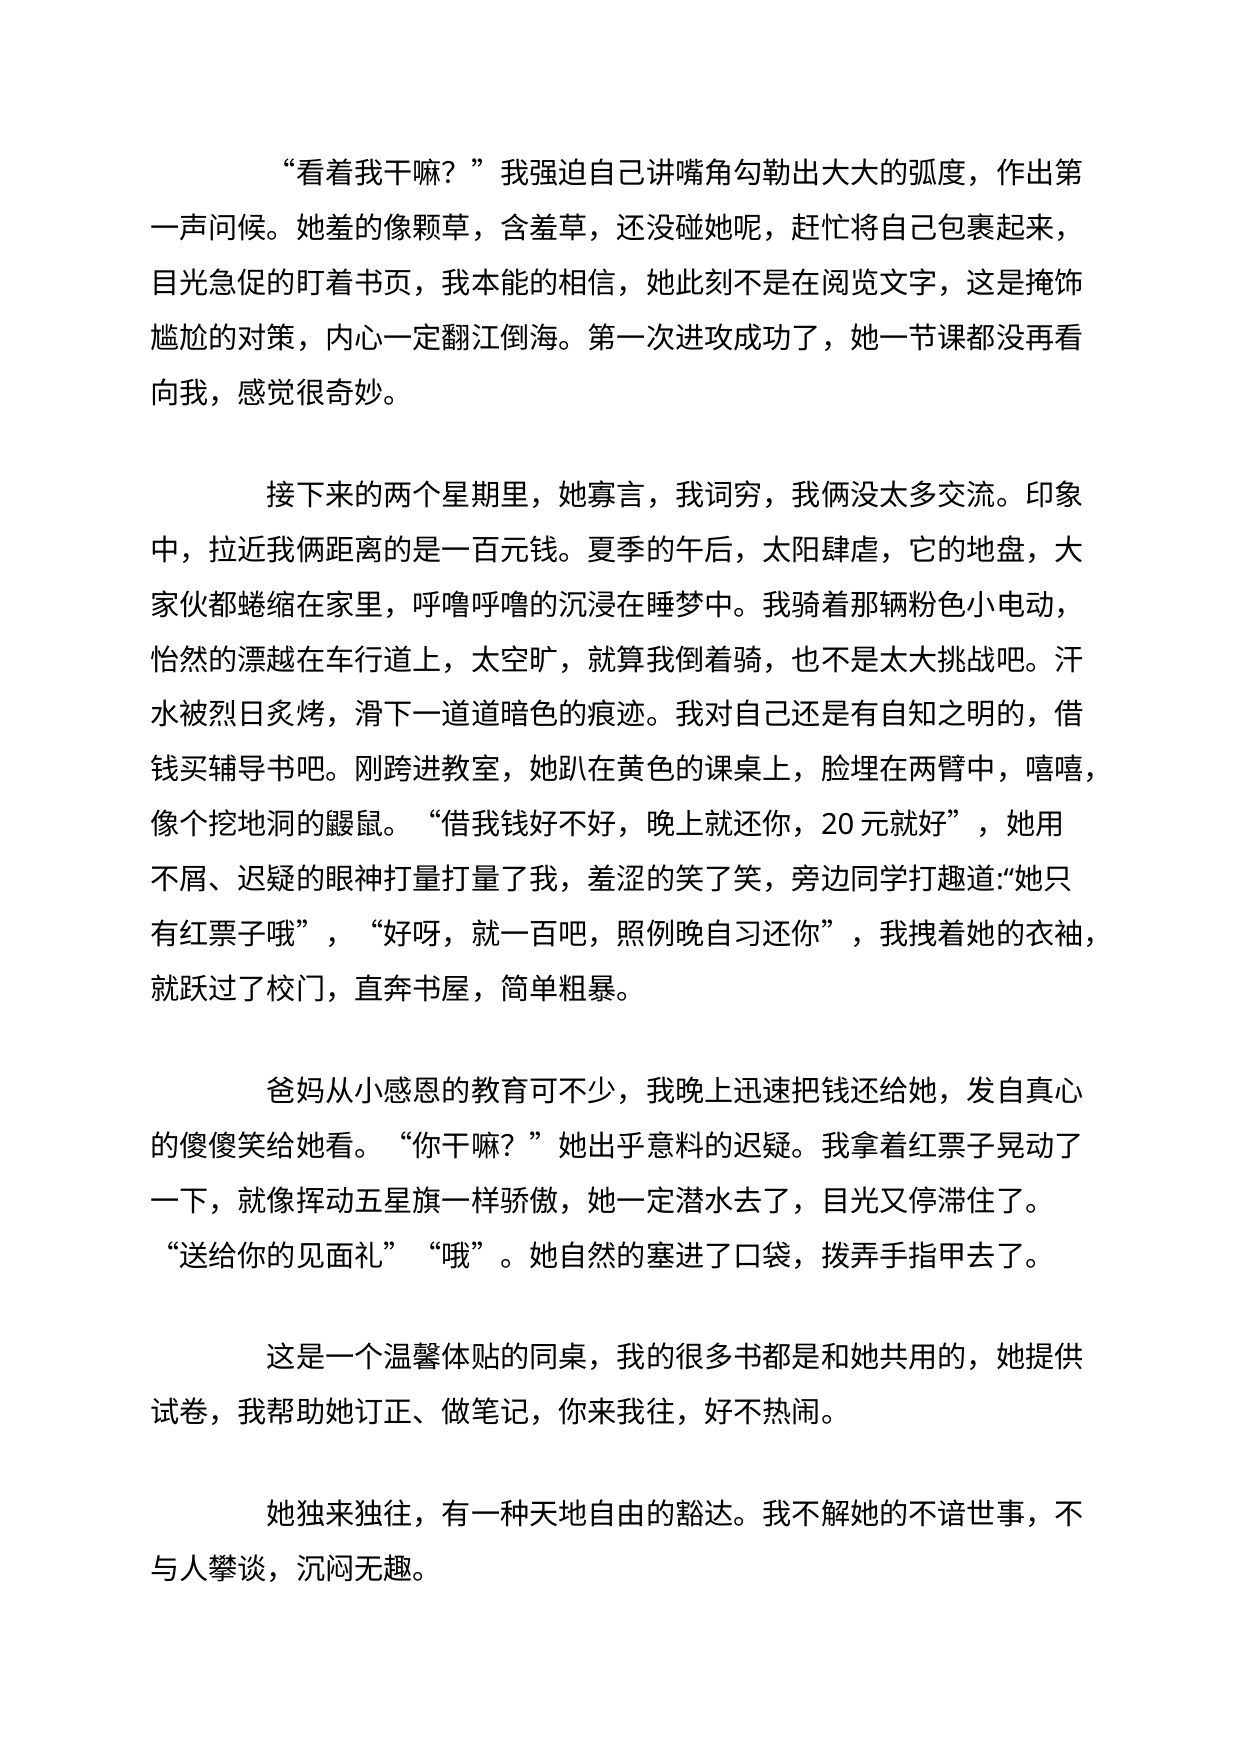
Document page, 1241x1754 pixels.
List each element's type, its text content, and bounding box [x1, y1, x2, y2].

text 爸妈从小感恩的教育可不少，我晚上迅速把钱还给她，发自真心的傻傻笑给她看。“你干嘛？”她出乎意料的迟疑。我拿着红票子晃动了一下，就像挥动五星旗一样骄傲，她一定潜水去了，目光又停滞住了。“送给你的见面礼”“哦”。她自然的塞进了口袋，拨弄手指甲去了。 [150, 1067, 1090, 1274]
text 这是一个温馨体贴的同桌，我的很多书都是和她共用的，她提供试卷，我帮助她订正、做笔记，你来我往，好不热闹。 [150, 1334, 1090, 1431]
text 接下来的两个星期里，她寡言，我词穷，我俩没太多交流。印象中，拉近我俩距离的是一百元钱。夏季的午后，太阳肆虐，它的地盘，大家伙都蜷缩在家里，呼噜呼噜的沉浸在睡梦中。我骑着那辆粉色小电动，怡然的漂越在车行道上，太空旷，就算我倒着骑，也不是太大挑战吧。汗水被烈日炙烤，滑下一道道暗色的痕迹。我对自己还是有自知之明的，借钱买辅导书吧。刚跨进教室，她趴在黄色的课桌上，脸埋在两臂中，嘻嘻，像个挖地洞的鼹鼠。“借我钱好不好，晚上就还你，20元就好”，她用不屑、迟疑的眼神打量打量了我，羞涩的笑了笑，旁边同学打趣道:“她只有红票子哦”，“好呀，就一百吧，照例晚自习还你”，我拽着她的衣袖，就跃过了校门，直奔书屋，简单粗暴。 [150, 471, 1090, 1008]
text 她独来独往，有一种天地自由的豁达。我不解她的不谙世事，不与人攀谈，沉闷无趣。 [150, 1491, 1090, 1588]
text “看着我干嘛？”我强迫自己讲嘴角勾勒出大大的弧度，作出第一声问候。她羞的像颗草，含羞草，还没碰她呢，赶忙将自己包裹起来，目光急促的盯着书页，我本能的相信，她此刻不是在阅览文字，这是掩饰尴尬的对策，内心一定翻江倒海。第一次进攻成功了，她一节课都没再看向我，感觉很奇妙。 [150, 150, 1090, 412]
